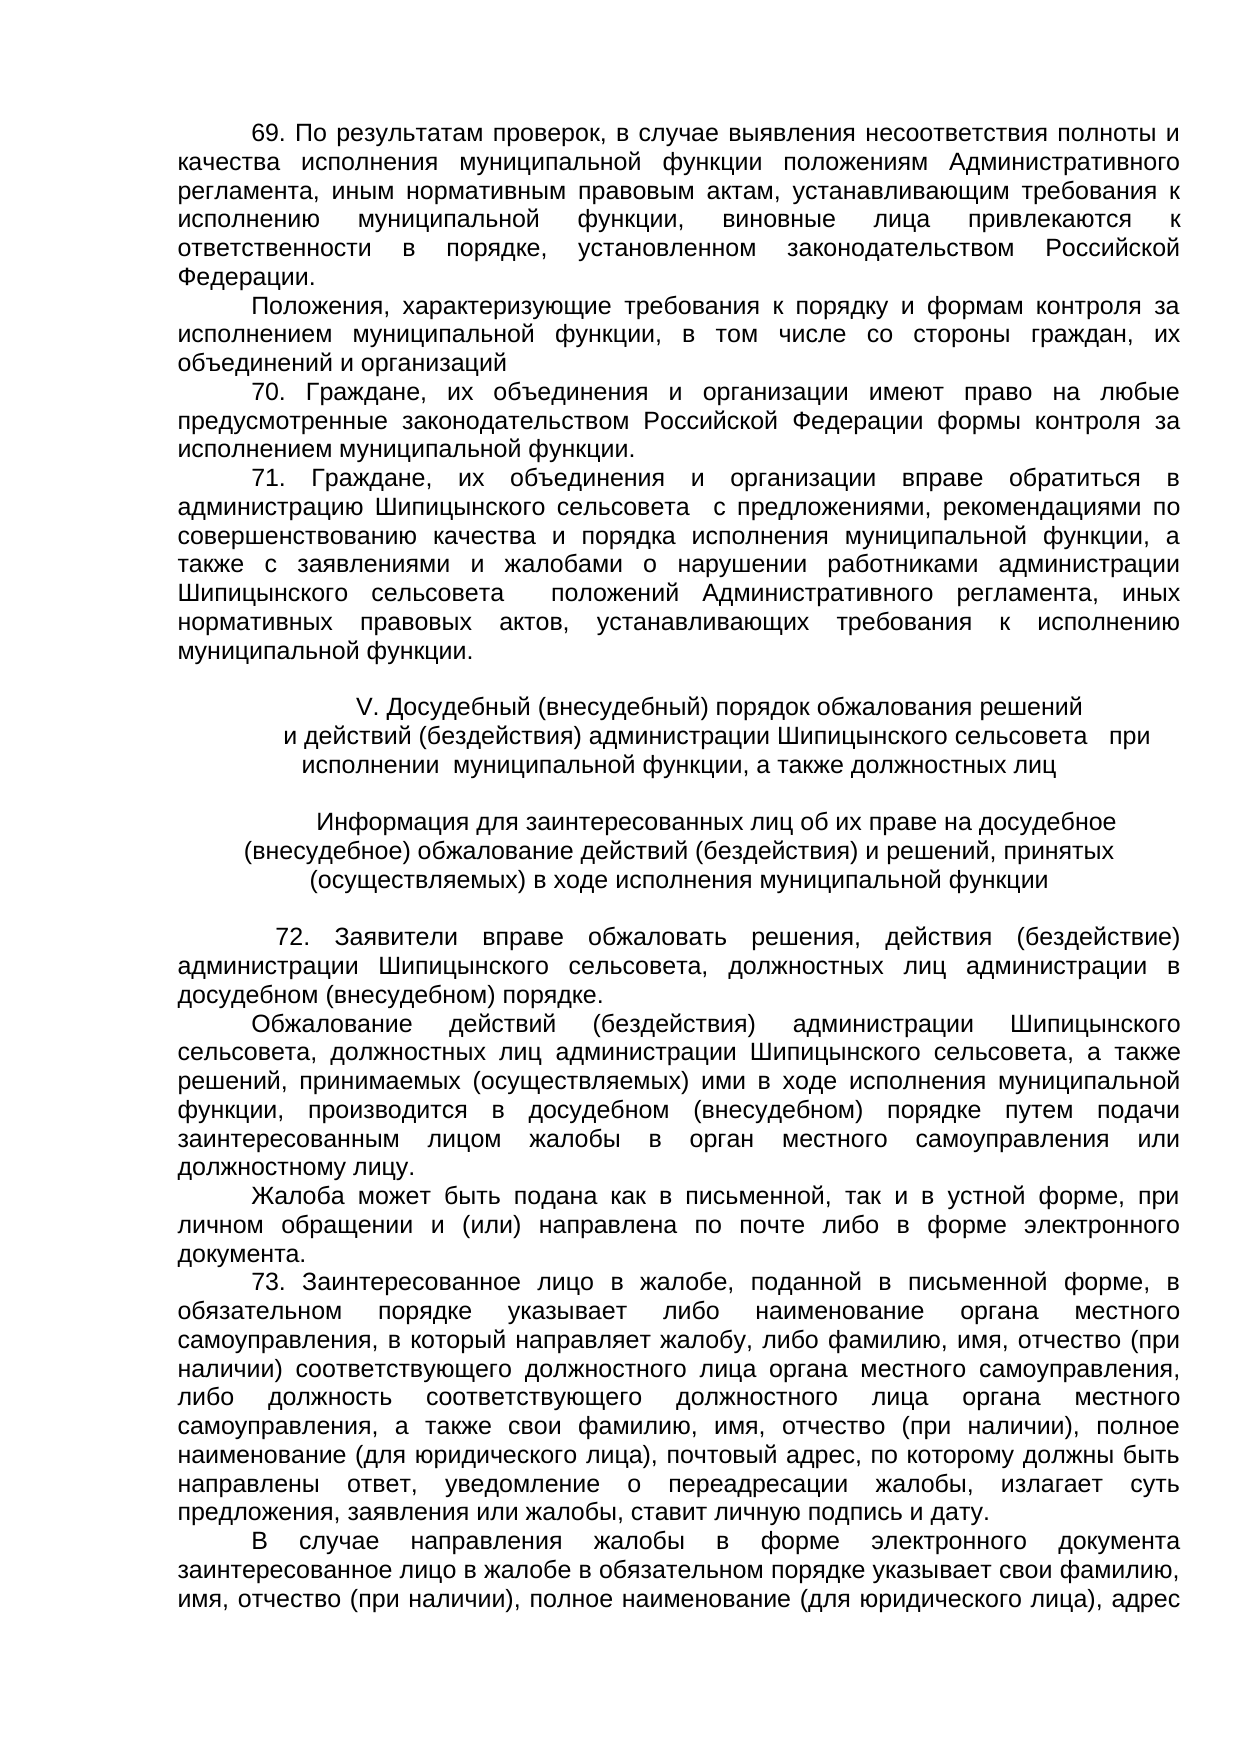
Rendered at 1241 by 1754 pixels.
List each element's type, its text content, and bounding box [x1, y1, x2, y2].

text 72. Заявители вправе обжаловать решения, действия (бездействие) администрации Шипицынского сельсовета, должностных лиц администрации в досудебном (внесудебном) порядке. [177, 922, 1181, 1009]
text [177, 1526, 1181, 1612]
text 70. Граждане, их объединения и организации имеют право на любые предусмотренные законодательством Российской Федерации формы контроля за исполнением муниципальной функции. [177, 377, 1181, 463]
text Жалоба может быть подана как в письменной, так и в устной форме, при личном обращении и (или) направлена по почте либо в форме электронного документа. [177, 1181, 1181, 1267]
text Положения, характеризующие требования к порядку и формам контроля за исполнением муниципальной функции, в том числе со стороны граждан, их объединений и организаций [177, 291, 1181, 377]
text Обжалование действий (бездействия) администрации Шипицынского сельсовета, должностных лиц администрации Шипицынского сельсовета, а также решений, принимаемых (осуществляемых) ими в ходе исполнения муниципальной функции, производится в досудебном (внесудебном) порядке путем подачи заинтересованным лицом жалобы в орган местного самоуправления или должностному лицу. [177, 1009, 1181, 1181]
text и действий (бездействия) администрации Шипицынского сельсовета при исполнении муниципальной функции, а также должностных лиц [177, 721, 1181, 779]
text 69. По результатам проверок, в случае выявления несоответствия полноты и качества исполнения муниципальной функции положениям Административного регламента, иным нормативным правовым актам, устанавливающим требования к исполнению муниципальной функции, виновные лица привлекаются к ответственности в порядке, установленном законодательством Российской Федерации. [177, 118, 1181, 291]
text V. Досудебный (внесудебный) порядок обжалования решений [177, 692, 1181, 721]
text 71. Граждане, их объединения и организации вправе обратиться в администрацию Шипицынского сельсовета с предложениями, рекомендациями по совершенствованию качества и порядка исполнения муниципальной функции, а также с заявлениями и жалобами о нарушении работниками администрации Шипицынского сельсовета положений Административного регламента, иных нормативных правовых актов, устанавливающих требования к исполнению муниципальной функции. [177, 463, 1181, 664]
text 73. Заинтересованное лицо в жалобе, поданной в письменной форме, в обязательном порядке указывает либо наименование органа местного самоуправления, в который направляет жалобу, либо фамилию, имя, отчество (при наличии) соответствующего должностного лица органа местного самоуправления, либо должность соответствующего должностного лица органа местного самоуправления, а также свои фамилию, имя, отчество (при наличии), полное наименование (для юридического лица), почтовый адрес, по которому должны быть направлены ответ, уведомление о переадресации жалобы, излагает суть предложения, заявления или жалобы, ставит личную подпись и дату. [177, 1267, 1181, 1526]
text Информация для заинтересованных лиц об их праве на досудебное (внесудебное) обжалование действий (бездействия) и решений, принятых (осуществляемых) в ходе исполнения муниципальной функции [177, 807, 1181, 894]
